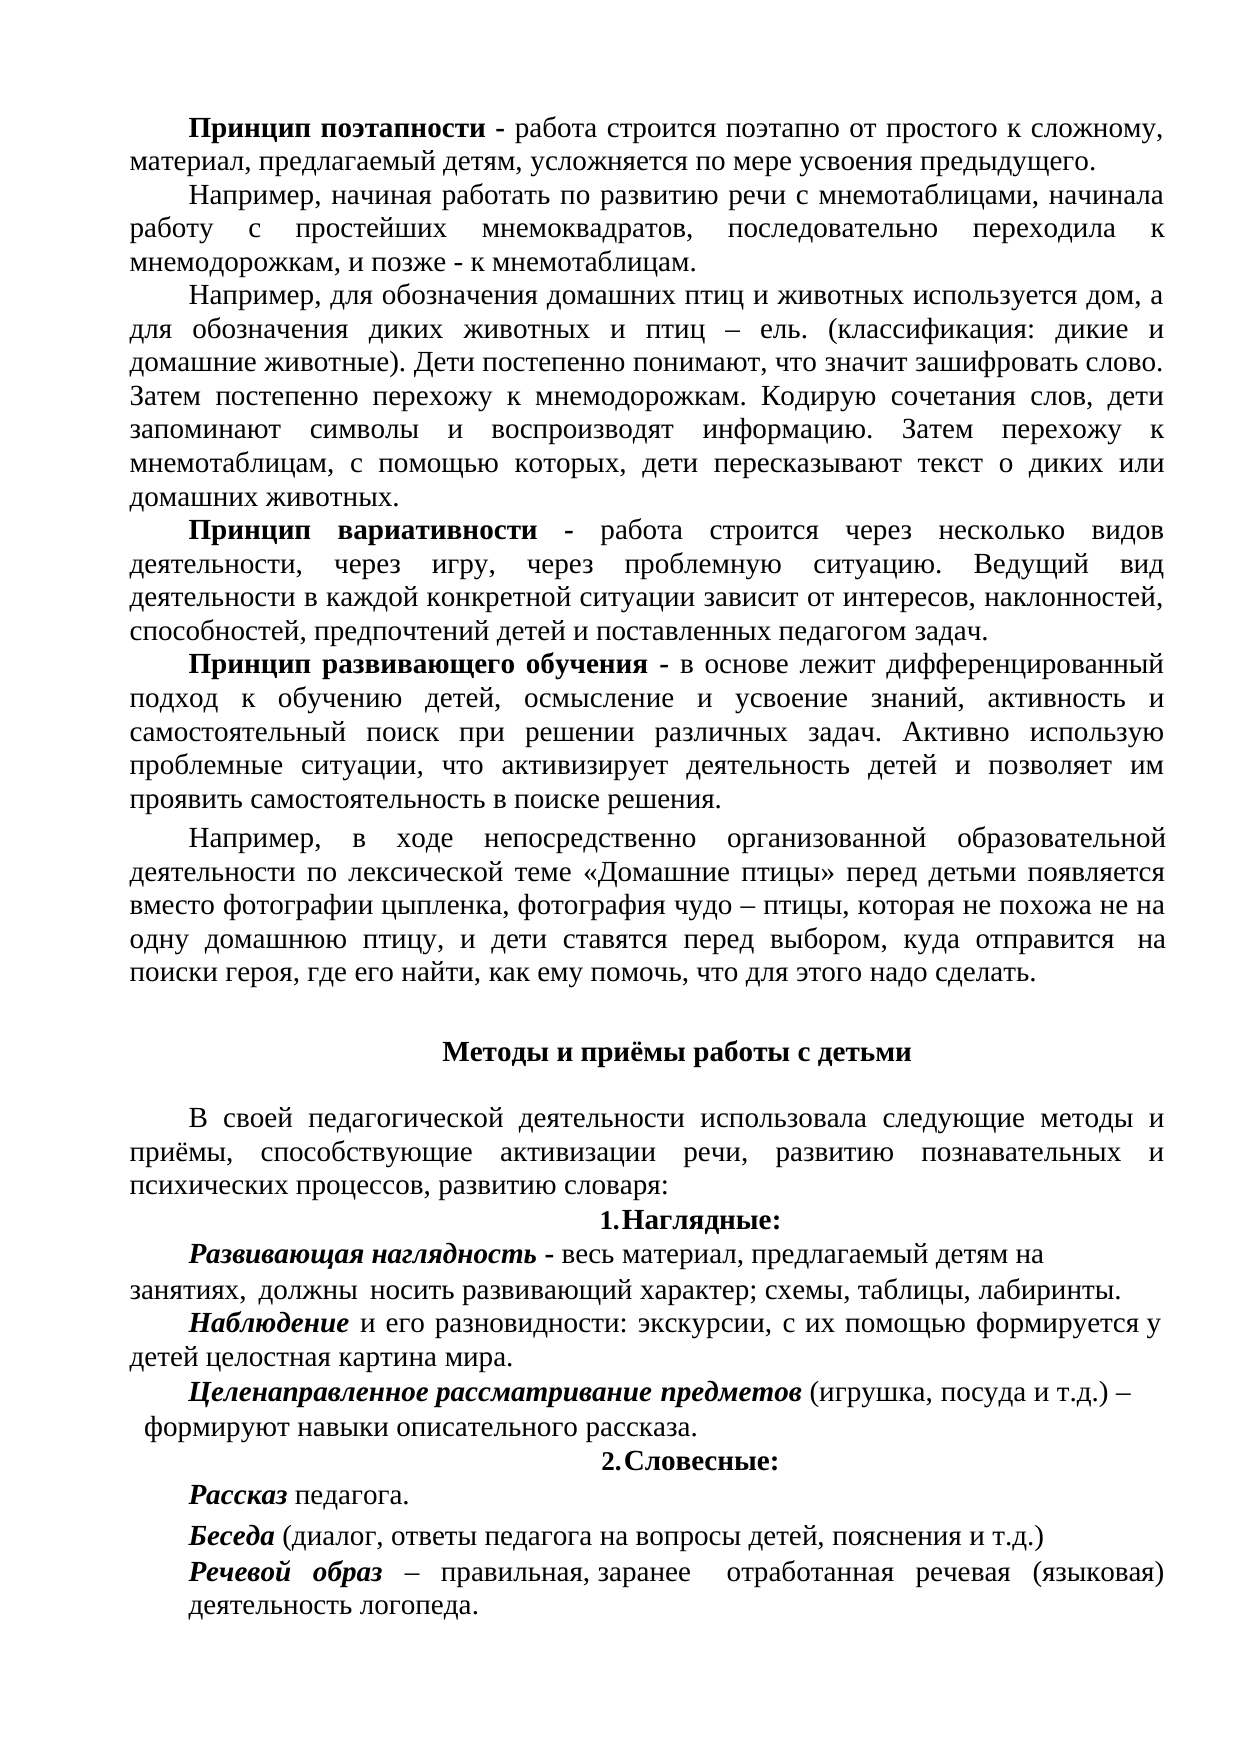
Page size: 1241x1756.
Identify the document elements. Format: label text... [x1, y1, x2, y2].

text Принцип вариативности - работа строится через несколько видов деятельности, через игру, через проблемную ситуацию. Ведущий вид деятельности в каждой конкретной ситуации зависит от интересов, наклонностей, способностей, предпочтений детей и поставленных педагогом задач. [129, 512, 1164, 646]
text Развивающая наглядность - весь материал, предлагаемый детям на занятиях, должны носить развивающий характер; схемы, таблицы, лабиринты. [129, 1237, 1125, 1305]
text Принцип поэтапности - работа строится поэтапно от простого к сложному, материал, предлагаемый детям, усложняется по мере усвоения предыдущего. [129, 110, 1164, 177]
text детей целостная картина мира. [129, 1339, 1192, 1372]
text Например, для обозначения домашних птиц и животных используется дом, а для обозначения диких животных и птиц – ель. (классификация: дикие и домашние животные). Дети постепенно понимают, что значит зашифровать слово. Затем постепенно перехожу к мнемодорожкам. Кодирую сочетания слов, дети запоминают символы и воспроизводят информацию. Затем перехожу к мнемотаблицам, с помощью которых, дети пересказывают текст о диких или домашних животных. [129, 277, 1164, 512]
text Например, в ходе непосредственно организованной образовательной деятельности по лексической теме «Домашние птицы» перед детьми появляется вместо фотографии цыпленка, фотография чудо – птицы, которая не похожа не на одну домашнюю птицу, и дети ставятся перед выбором, куда отправится на поиски героя, где его найти, как ему помочь, что для этого надо сделать. [129, 820, 1166, 988]
text Рассказ педагога. [188, 1477, 1192, 1511]
subtitle Словесные: [188, 1444, 1192, 1476]
subtitle Методы и приёмы работы с детьми [218, 1034, 1135, 1068]
text Речевой образ – правильная, заранее отработанная речевая (языковая) деятельность логопеда. [188, 1554, 1166, 1621]
text Целенаправленное рассматривание предметов (игрушка, посуда и т.д.) – формируют навыки описательного рассказа. [144, 1374, 1166, 1443]
text В своей педагогической деятельности использовала следующие методы и приёмы, способствующие активизации речи, развитию познавательных и психических процессов, развитию словаря: [129, 1100, 1164, 1201]
text Например, начиная работать по развитию речи с мнемотаблицами, начинала работу с простейших мнемоквадратов, последовательно переходила к мнемодорожкам, и позже - к мнемотаблицам. [129, 177, 1164, 277]
text Принцип развивающего обучения - в основе лежит дифференцированный подход к обучению детей, осмысление и усвоение знаний, активность и самостоятельный поиск при решении различных задач. Активно использую проблемные ситуации, что активизирует деятельность детей и позволяет им проявить самостоятельность в поиске решения. [129, 647, 1164, 814]
text Наблюдение и его разновидности: экскурсии, с их помощью формируется у [188, 1307, 1192, 1338]
subtitle Наглядные: [188, 1202, 1192, 1236]
text Беседа (диалог, ответы педагога на вопросы детей, пояснения и т.д.) [188, 1518, 1192, 1552]
